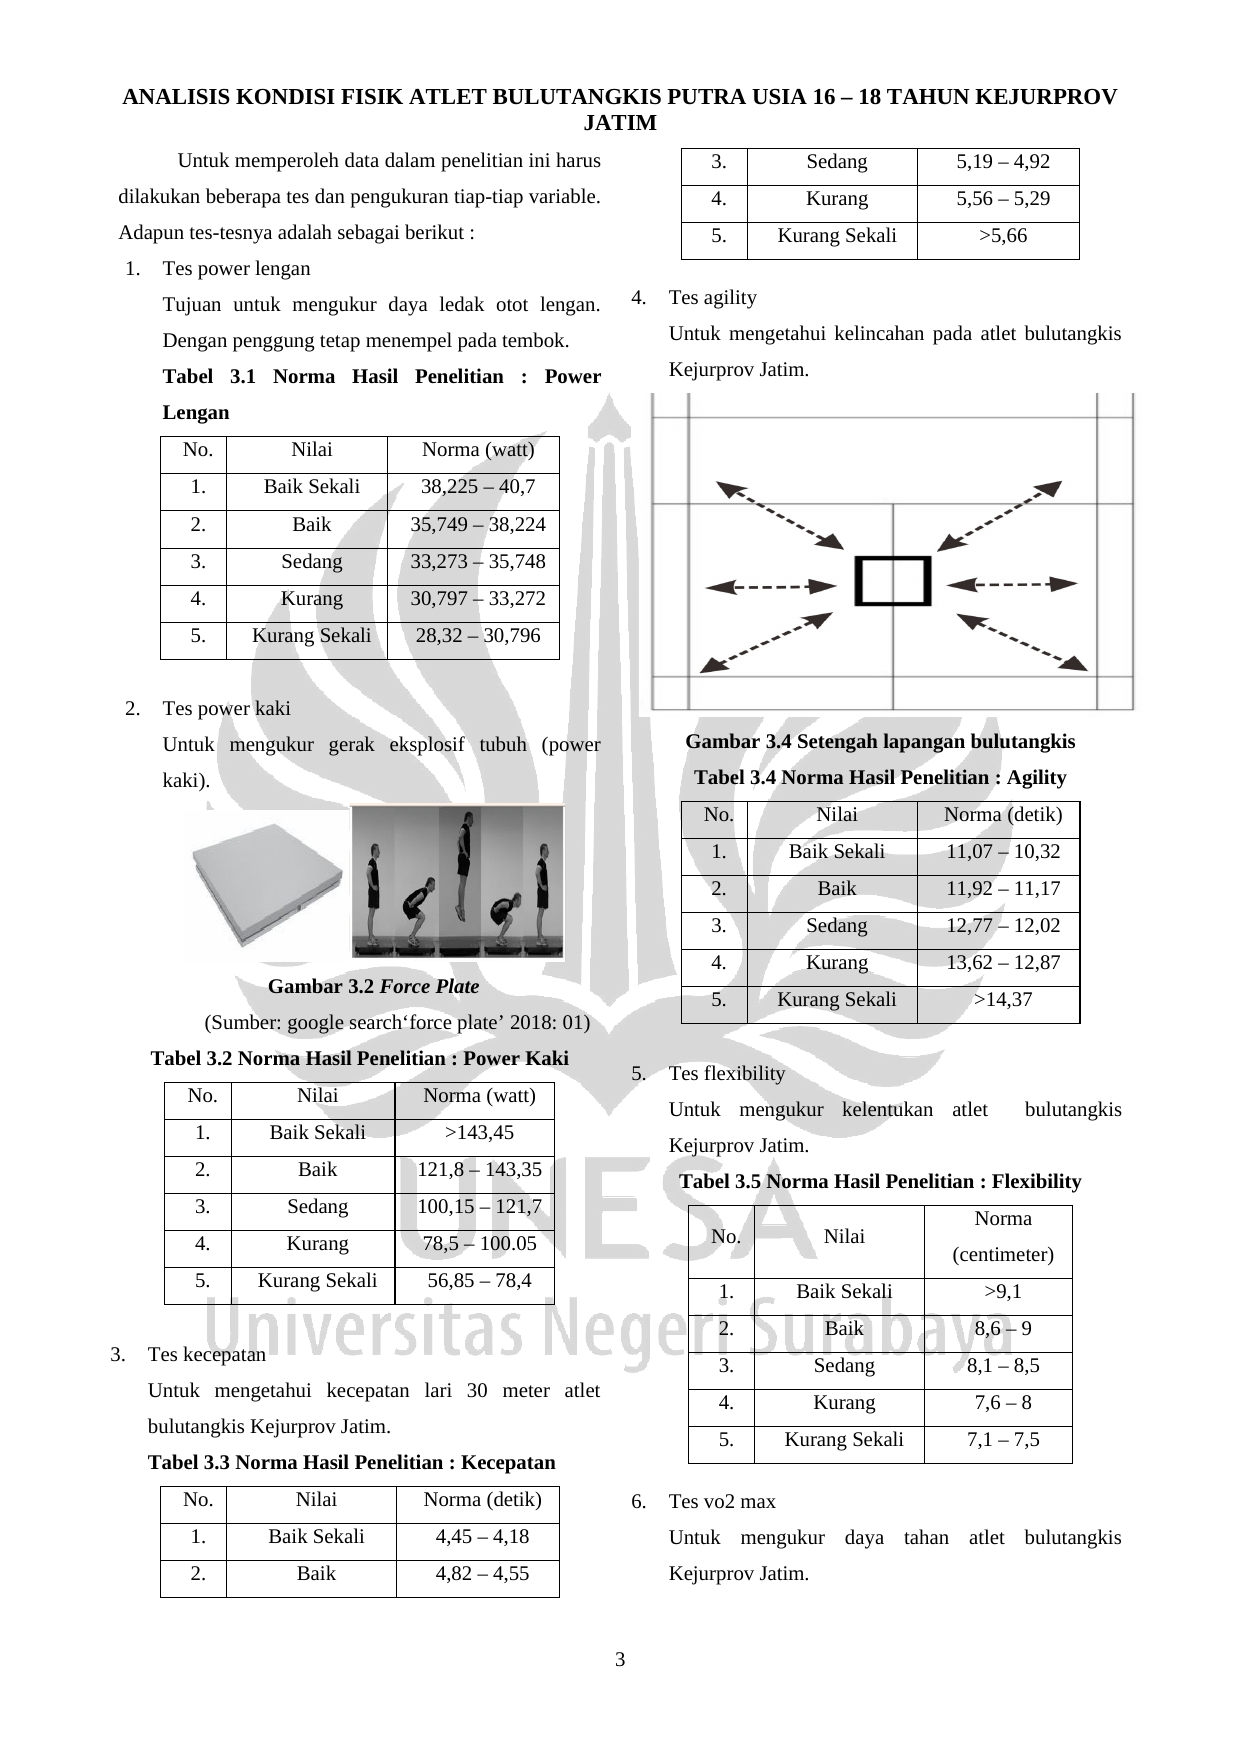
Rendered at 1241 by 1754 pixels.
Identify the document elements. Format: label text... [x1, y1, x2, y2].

table_cell 13,62 – 12,87 [918, 950, 1079, 986]
table_cell 30,797 – 33,272 [388, 586, 559, 622]
table_cell 121,8 – 143,35 [396, 1157, 554, 1193]
list Untuk mengetahui kecepatan lari 30 meter atlet bulutangkis Kejurprov Jatim. [148, 1377, 601, 1438]
table_cell 4. [682, 950, 747, 986]
table_cell 3. [689, 1353, 754, 1389]
table_cell >5,66 [918, 223, 1079, 259]
table_cell 1. [161, 474, 226, 510]
table_cell Baik Sekali [748, 839, 917, 875]
table_cell Kurang Sekali [748, 223, 917, 259]
table_cell 56,85 – 78,4 [396, 1268, 554, 1304]
table_cell 4. [682, 186, 747, 222]
list Tujuan untuk mengukur daya ledak otot lengan. Dengan penggung tetap menempel pada tembok. [162, 292, 601, 352]
table_cell 11,07 – 10,32 [918, 839, 1079, 875]
table_cell 1. [161, 1524, 226, 1560]
table_cell 3. [161, 549, 226, 584]
table_cell 1. [165, 1120, 231, 1156]
table_cell Baik Sekali [232, 1120, 394, 1156]
picture [638, 393, 1145, 717]
table_cell 2. [161, 1561, 226, 1597]
table_cell Baik [227, 511, 387, 547]
list Untuk mengetahui kelincahan pada atlet bulutangkis Kejurprov Jatim. [668, 321, 1122, 381]
list (Sumber: google search‘force plate’ 2018: 01) [193, 1010, 601, 1034]
list Tes power kaki [125, 696, 601, 720]
table_cell Baik [755, 1316, 924, 1352]
table_cell Kurang Sekali [227, 623, 387, 659]
table_cell Baik [748, 876, 917, 912]
list Untuk mengukur daya tahan atlet bulutangkis Kejurprov Jatim. [668, 1525, 1122, 1585]
table_cell 1. [682, 839, 747, 875]
table_cell 2. [161, 511, 226, 547]
table_cell >14,37 [918, 987, 1079, 1023]
list Tabel 3.3 Norma Hasil Penelitian : Kecepatan [148, 1449, 601, 1474]
table_cell 4. [689, 1390, 754, 1426]
table_header Nilai [227, 437, 387, 473]
table_header Nilai [227, 1487, 396, 1523]
table_cell 2. [689, 1316, 754, 1352]
table_header Nilai [748, 802, 917, 838]
table_header Norma (detik) [397, 1487, 559, 1523]
table_cell 5,19 – 4,92 [918, 149, 1079, 185]
table_cell 7,6 – 8 [925, 1390, 1072, 1426]
table_cell Baik [232, 1157, 394, 1193]
table_cell Baik Sekali [227, 474, 387, 510]
text Tabel 3.5 Norma Hasil Penelitian : Flexibility [639, 1168, 1122, 1193]
text Tabel 3.4 Norma Hasil Penelitian : Agility [639, 765, 1122, 789]
table_cell 5. [682, 987, 747, 1023]
table_header No. [161, 1487, 226, 1523]
table_cell 4. [161, 586, 226, 622]
table_cell 2. [682, 876, 747, 912]
list Tes vo2 max [631, 1489, 1122, 1513]
table_cell Kurang Sekali [755, 1427, 924, 1463]
table_cell 8,1 – 8,5 [925, 1353, 1072, 1389]
table_cell Sedang [748, 913, 917, 949]
table_cell Kurang [227, 586, 387, 622]
table_cell 4,45 – 4,18 [397, 1524, 559, 1560]
table_cell 4. [165, 1231, 231, 1267]
table_cell 5. [165, 1268, 231, 1304]
table_cell 3. [682, 149, 747, 185]
table_cell 3. [165, 1194, 231, 1230]
table_cell 4,82 – 4,55 [397, 1561, 559, 1597]
table_cell 78,5 – 100.05 [396, 1231, 554, 1267]
table_cell 5. [161, 623, 226, 659]
table_cell >9,1 [925, 1279, 1072, 1315]
table_header No. [682, 802, 747, 838]
table_header Nilai [232, 1083, 394, 1119]
text Untuk memperoleh data dalam penelitian ini harus dilakukan beberapa tes dan pengukuran tiap-tiap variable. Adapun tes-tesnya adalah sebagai berikut : [118, 148, 601, 244]
table_cell 38,225 – 40,7 [388, 474, 559, 510]
list Gambar 3.4 Setengah lapangan bulutangkis [639, 717, 1122, 753]
table_header Norma (watt) [396, 1083, 554, 1119]
list Tes agility [631, 285, 1122, 309]
table_cell Baik Sekali [755, 1279, 924, 1315]
table_cell 33,273 – 35,748 [388, 549, 559, 584]
table_cell Kurang [748, 950, 917, 986]
table_cell 7,1 – 7,5 [925, 1427, 1072, 1463]
table_cell 5. [682, 223, 747, 259]
list Tes kecepatan [110, 1341, 601, 1366]
table_cell Baik [227, 1561, 396, 1597]
table_cell 5. [689, 1427, 754, 1463]
table_header Norma (watt) [388, 437, 559, 473]
table_cell Kurang [232, 1231, 394, 1267]
table_cell 11,92 – 11,17 [918, 876, 1079, 912]
table_header No. [689, 1206, 754, 1278]
table_cell Kurang Sekali [748, 987, 917, 1023]
table_cell Sedang [755, 1353, 924, 1389]
table_cell 28,32 – 30,796 [388, 623, 559, 659]
table_cell 12,77 – 12,02 [918, 913, 1079, 949]
table_header Nilai [755, 1206, 924, 1278]
table_header Norma (detik) [918, 802, 1079, 838]
table_cell Sedang [232, 1194, 394, 1230]
table_cell Kurang [748, 186, 917, 222]
table_cell 3. [682, 913, 747, 949]
text Tabel 3.2 Norma Hasil Penelitian : Power Kaki [118, 1046, 601, 1070]
table_cell Sedang [748, 149, 917, 185]
list Tabel 3.1 Norma Hasil Penelitian : Power Lengan [162, 364, 601, 424]
table_cell Sedang [227, 549, 387, 584]
table_header Norma (centimeter) [925, 1206, 1072, 1278]
table_cell 100,15 – 121,7 [396, 1194, 554, 1230]
list Untuk mengukur kelentukan atlet bulutangkis Kejurprov Jatim. [668, 1096, 1122, 1157]
table_cell 5,56 – 5,29 [918, 186, 1079, 222]
table_cell 35,749 – 38,224 [388, 511, 559, 547]
table_cell Kurang [755, 1390, 924, 1426]
table_cell Kurang Sekali [232, 1268, 394, 1304]
table_cell 1. [689, 1279, 754, 1315]
table_cell >143,45 [396, 1120, 554, 1156]
table_cell 2. [165, 1157, 231, 1193]
table_cell 8,6 – 9 [925, 1316, 1072, 1352]
list Tes power lengan [125, 256, 601, 280]
list Untuk mengukur gerak eksplosif tubuh (power kaki). [162, 732, 601, 792]
table_cell Baik Sekali [227, 1524, 396, 1560]
table_header No. [161, 437, 226, 473]
list Tes flexibility [631, 1060, 1122, 1084]
table_header No. [165, 1083, 231, 1119]
picture [184, 803, 566, 962]
